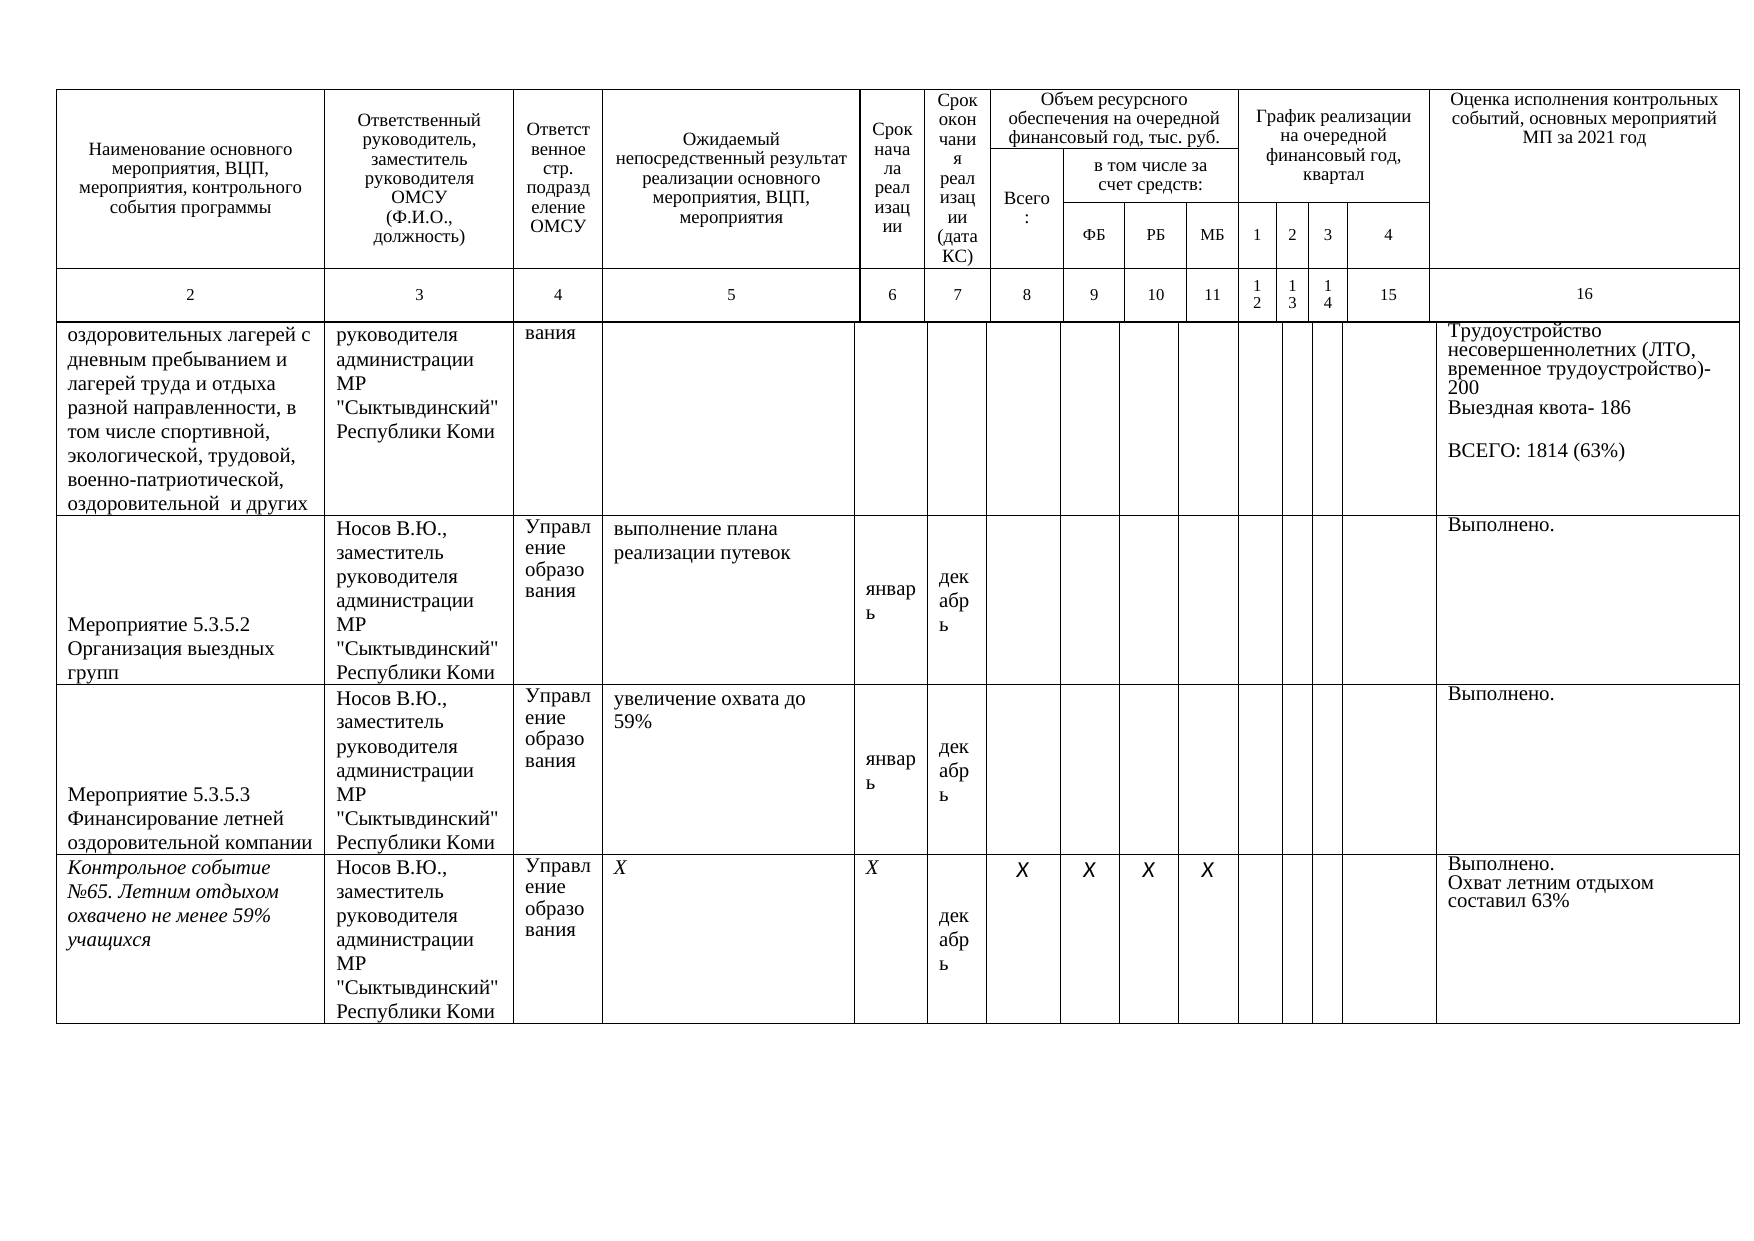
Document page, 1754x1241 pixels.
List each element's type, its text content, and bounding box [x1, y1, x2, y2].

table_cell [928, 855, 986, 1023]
table_cell 14 [1309, 269, 1347, 321]
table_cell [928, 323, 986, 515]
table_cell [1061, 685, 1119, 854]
table_header Срок окончания реализации (дата КС) [925, 90, 990, 268]
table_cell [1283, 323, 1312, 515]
table_cell 8 [991, 269, 1063, 321]
table_header Объем ресурсного обеспечения на очередной финансовый год, тыс. руб. [991, 90, 1238, 148]
table_cell 1 [1239, 203, 1276, 268]
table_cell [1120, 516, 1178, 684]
table_cell 4 [514, 269, 602, 321]
table_header Ожидаемый непосредственный результат реализации основного мероприятия, ВЦП, мероприятия [603, 90, 859, 268]
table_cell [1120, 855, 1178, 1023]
table_cell 13 [1277, 269, 1308, 321]
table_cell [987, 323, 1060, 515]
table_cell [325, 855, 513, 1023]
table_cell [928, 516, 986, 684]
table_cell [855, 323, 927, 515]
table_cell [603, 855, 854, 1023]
table_cell 2 [1277, 203, 1308, 268]
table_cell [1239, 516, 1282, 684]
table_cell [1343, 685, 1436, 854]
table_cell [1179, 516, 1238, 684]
table_cell 3 [325, 269, 513, 321]
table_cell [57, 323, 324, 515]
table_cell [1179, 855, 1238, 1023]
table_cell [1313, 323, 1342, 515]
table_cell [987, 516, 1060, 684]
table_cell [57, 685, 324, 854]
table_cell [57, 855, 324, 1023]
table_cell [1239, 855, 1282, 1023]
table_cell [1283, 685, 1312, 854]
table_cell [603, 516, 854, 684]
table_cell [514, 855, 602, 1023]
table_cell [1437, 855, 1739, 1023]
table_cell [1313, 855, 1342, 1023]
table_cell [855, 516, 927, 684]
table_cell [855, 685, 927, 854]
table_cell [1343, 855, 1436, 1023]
table_header График реализации на очередной финансовый год, квартал [1239, 90, 1429, 202]
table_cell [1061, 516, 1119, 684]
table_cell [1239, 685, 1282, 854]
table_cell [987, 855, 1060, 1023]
table_cell 3 [1309, 203, 1347, 268]
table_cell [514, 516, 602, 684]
table_cell РБ [1125, 203, 1186, 268]
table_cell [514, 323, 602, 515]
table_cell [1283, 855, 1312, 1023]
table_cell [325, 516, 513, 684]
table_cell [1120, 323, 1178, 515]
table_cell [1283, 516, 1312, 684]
table_cell 10 [1125, 269, 1186, 321]
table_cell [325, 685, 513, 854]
table_cell МБ [1187, 203, 1238, 268]
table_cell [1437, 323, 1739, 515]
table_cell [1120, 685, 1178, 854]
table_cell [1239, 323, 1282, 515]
table_cell 11 [1187, 269, 1238, 321]
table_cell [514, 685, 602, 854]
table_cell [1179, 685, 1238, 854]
table_cell 6 [861, 269, 924, 321]
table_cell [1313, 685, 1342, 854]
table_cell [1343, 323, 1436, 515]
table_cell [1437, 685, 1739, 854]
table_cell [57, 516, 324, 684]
table_header Ответственный руководитель, заместитель руководителя ОМСУ (Ф.И.О., должность) [325, 90, 513, 268]
table_cell 12 [1239, 269, 1276, 321]
table_header Оценка исполнения контрольных событий, основных мероприятий МП за 2021 год [1430, 90, 1739, 268]
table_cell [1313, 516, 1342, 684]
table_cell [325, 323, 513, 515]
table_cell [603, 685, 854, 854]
table_cell 16 [1430, 269, 1739, 321]
table_cell Всего: [991, 149, 1063, 268]
table_header Ответственное стр. подразделение ОМСУ [514, 90, 602, 268]
table_header Срок начала реализации [861, 90, 924, 268]
table_cell 9 [1064, 269, 1124, 321]
table_cell 4 [1348, 203, 1429, 268]
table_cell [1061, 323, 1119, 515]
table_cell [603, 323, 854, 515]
table_cell 7 [925, 269, 990, 321]
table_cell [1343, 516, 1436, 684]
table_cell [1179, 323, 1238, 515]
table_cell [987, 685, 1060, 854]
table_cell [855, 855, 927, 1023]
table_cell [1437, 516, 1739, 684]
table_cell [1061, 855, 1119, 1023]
table_cell в том числе за счет средств: [1064, 149, 1238, 202]
table_cell 2 [57, 269, 324, 321]
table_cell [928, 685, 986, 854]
table_cell ФБ [1064, 203, 1124, 268]
table_header Наименование основного мероприятия, ВЦП, мероприятия, контрольного события программы [57, 90, 324, 268]
table_cell 5 [603, 269, 859, 321]
table_cell 15 [1348, 269, 1429, 321]
